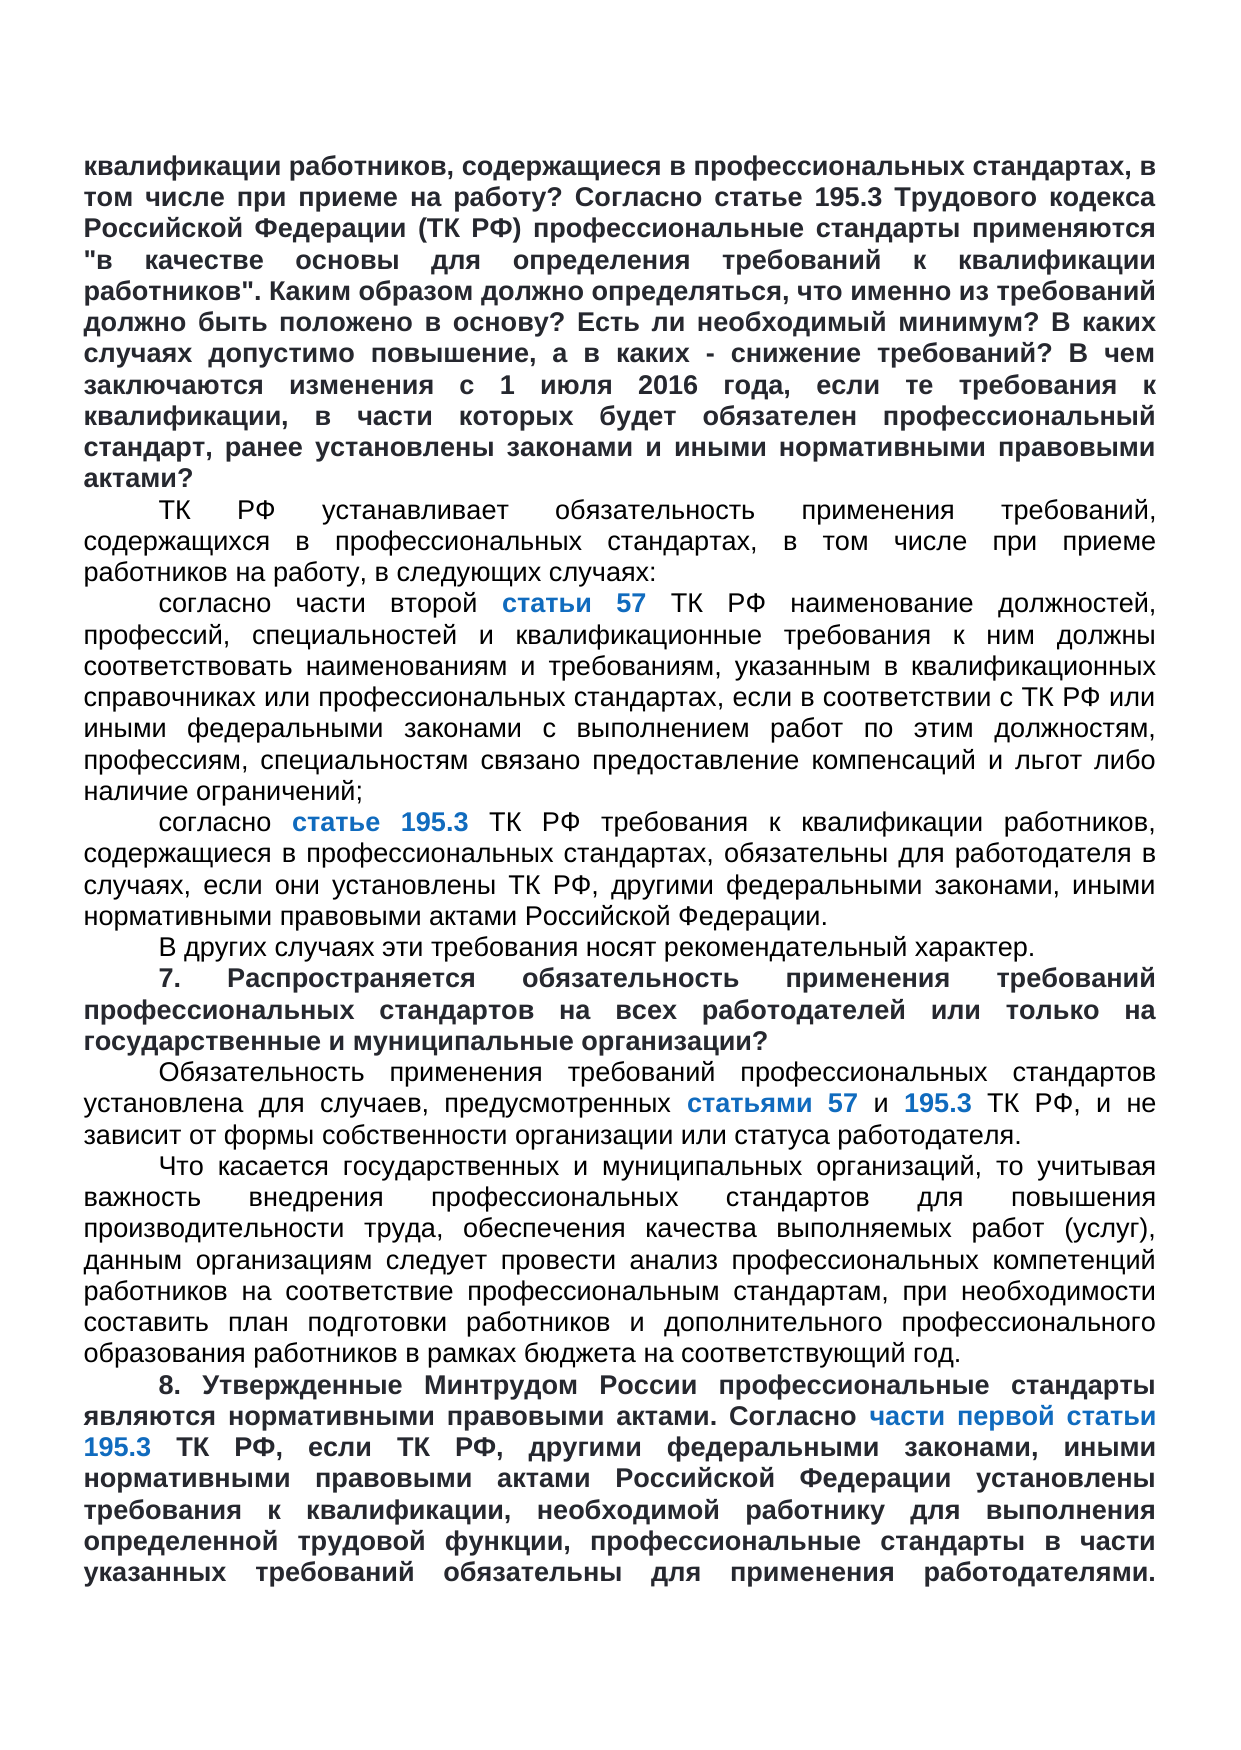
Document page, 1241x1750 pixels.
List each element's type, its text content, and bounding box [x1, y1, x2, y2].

text 7. Распространяется обязательность применения требований профессиональных стандартов на всех работодателей или только на государственные и муниципальные организации? [83, 962, 1157, 1056]
text Что касается государственных и муниципальных организаций, то учитывая важность внедрения профессиональных стандартов для повышения производительности труда, обеспечения качества выполняемых работ (услуг), данным организациям следует провести анализ профессиональных компетенций работников на соответствие профессиональным стандартам, при необходимости составить план подготовки работников и дополнительного профессионального образования работников в рамках бюджета на соответствующий год. [83, 1150, 1157, 1369]
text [83, 150, 1157, 494]
text ТК РФ устанавливает обязательность применения требований, содержащихся в профессиональных стандартах, в том числе при приеме работников на работу, в следующих случаях: [83, 494, 1157, 587]
text В других случаях эти требования носят рекомендательный характер. [83, 931, 1157, 962]
text согласно статье 195.3 ТК РФ требования к квалификации работников, содержащиеся в профессиональных стандартах, обязательны для работодателя в случаях, если они установлены ТК РФ, другими федеральными законами, иными нормативными правовыми актами Российской Федерации. [83, 806, 1157, 931]
text согласно части второй статьи 57 ТК РФ наименование должностей, профессий, специальностей и квалификационные требования к ним должны соответствовать наименованиям и требованиям, указанным в квалификационных справочниках или профессиональных стандартах, если в соответствии с ТК РФ или иными федеральными законами с выполнением работ по этим должностям, профессиям, специальностям связано предоставление компенсаций и льгот либо наличие ограничений; [83, 587, 1157, 806]
text Обязательность применения требований профессиональных стандартов установлена для случаев, предусмотренных статьями 57 и 195.3 ТК РФ, и не зависит от формы собственности организации или статуса работодателя. [83, 1056, 1157, 1150]
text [83, 1369, 1157, 1587]
